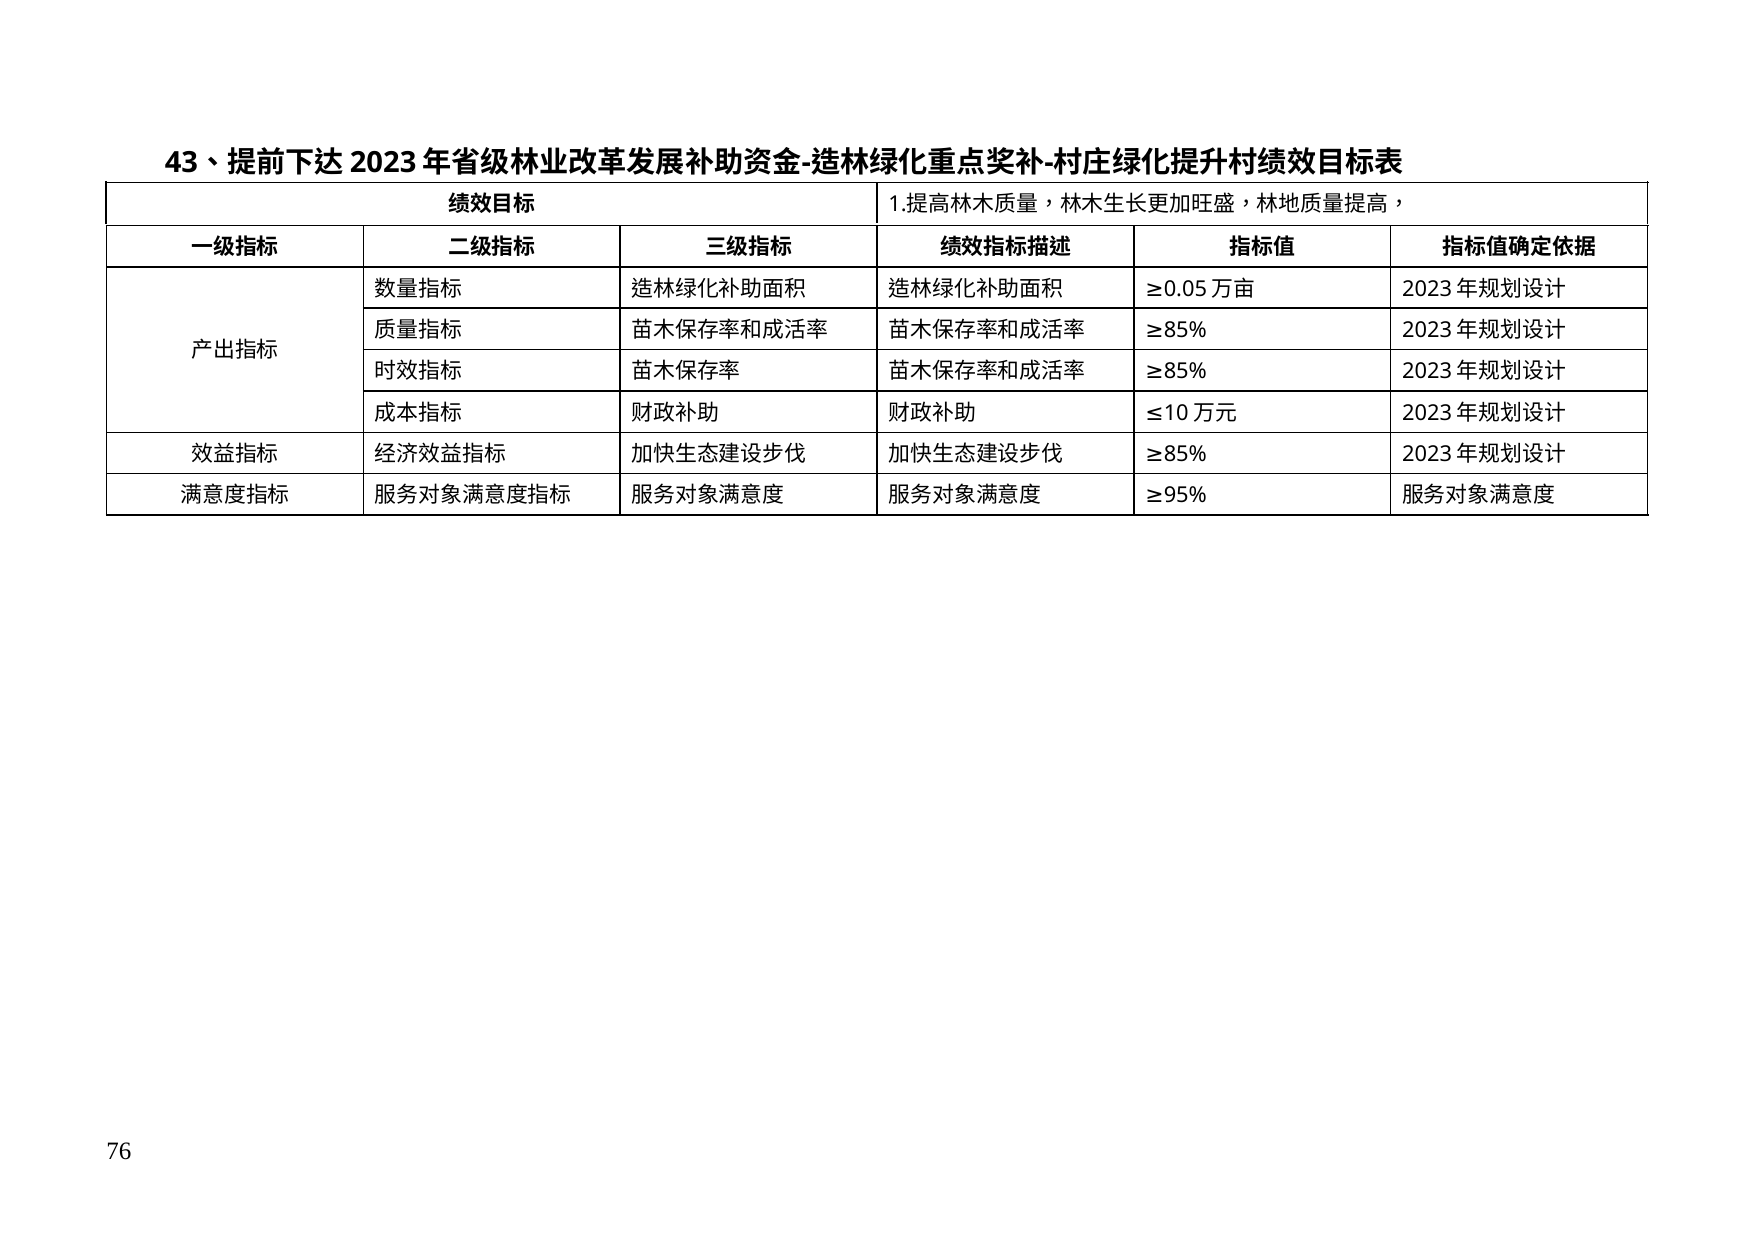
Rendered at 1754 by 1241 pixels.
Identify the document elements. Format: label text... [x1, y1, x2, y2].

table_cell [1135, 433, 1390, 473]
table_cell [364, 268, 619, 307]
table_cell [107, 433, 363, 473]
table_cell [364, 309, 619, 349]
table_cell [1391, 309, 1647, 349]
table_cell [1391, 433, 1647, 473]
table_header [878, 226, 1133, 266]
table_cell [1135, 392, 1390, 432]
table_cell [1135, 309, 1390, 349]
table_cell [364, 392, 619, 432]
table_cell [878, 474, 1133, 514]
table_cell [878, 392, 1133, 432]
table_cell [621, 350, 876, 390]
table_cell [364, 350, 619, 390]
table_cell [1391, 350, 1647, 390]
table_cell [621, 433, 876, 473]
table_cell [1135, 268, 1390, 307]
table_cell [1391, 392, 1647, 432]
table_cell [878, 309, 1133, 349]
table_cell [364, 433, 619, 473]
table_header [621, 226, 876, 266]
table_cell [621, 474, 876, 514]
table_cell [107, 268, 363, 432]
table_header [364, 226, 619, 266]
text 43、提前下达2023年省级林业改革发展补助资金-造林绿化重点奖补-村庄绿化提升村绩效目标表 [106, 142, 1648, 181]
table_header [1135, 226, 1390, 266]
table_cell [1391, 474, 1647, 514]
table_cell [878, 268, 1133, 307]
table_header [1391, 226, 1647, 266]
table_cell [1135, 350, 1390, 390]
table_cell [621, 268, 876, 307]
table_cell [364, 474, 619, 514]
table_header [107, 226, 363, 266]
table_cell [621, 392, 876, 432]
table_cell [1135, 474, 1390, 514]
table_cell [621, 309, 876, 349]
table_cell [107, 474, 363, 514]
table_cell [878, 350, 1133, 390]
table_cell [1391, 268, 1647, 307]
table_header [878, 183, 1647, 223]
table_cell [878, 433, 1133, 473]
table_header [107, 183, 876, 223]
